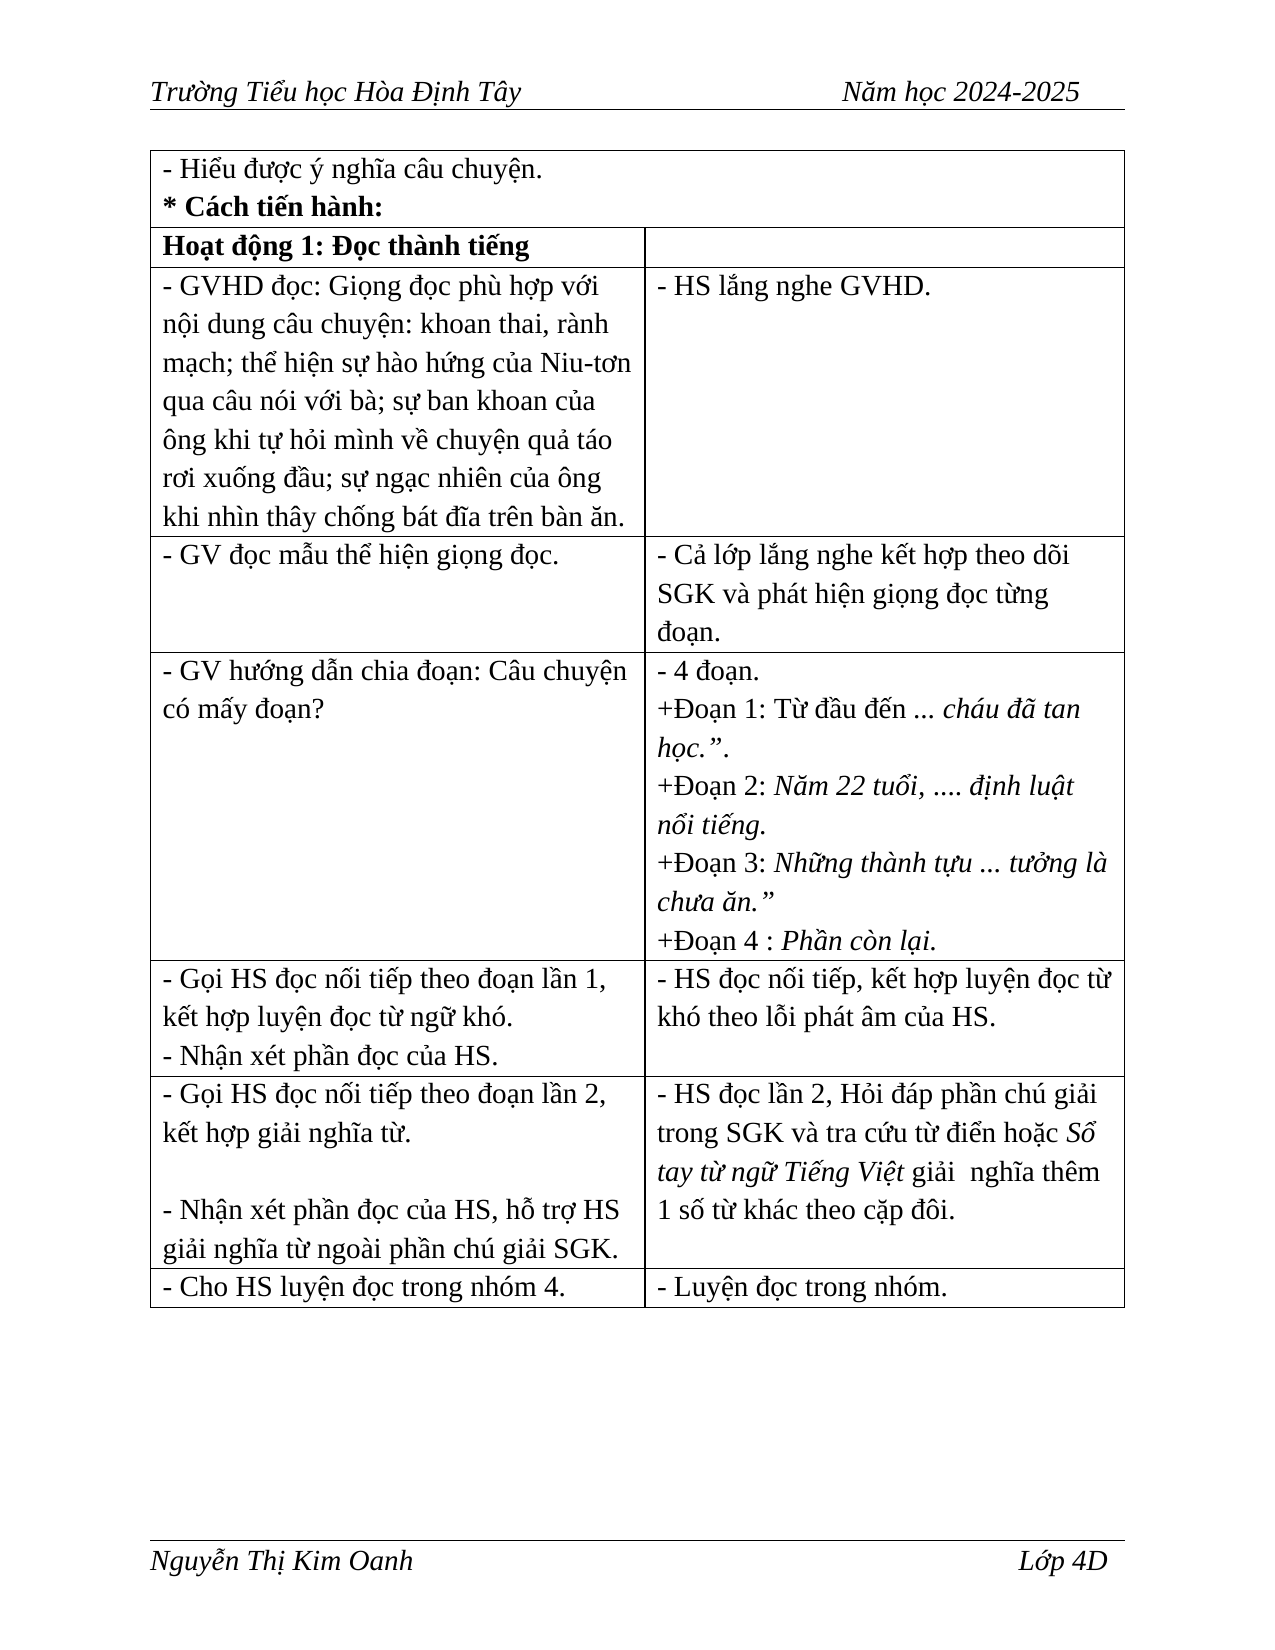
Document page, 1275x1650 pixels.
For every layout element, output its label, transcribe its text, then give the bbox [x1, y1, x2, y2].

table_cell - Gọi HS đọc nối tiếp theo đoạn lần 2, kết hợp giải nghĩa từ. - Nhận xét phần đọc của HS, hỗ trợ HS giải nghĩa từ ngoài phần chú giải SGK. [151, 1077, 644, 1268]
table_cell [151, 151, 1124, 227]
table_cell - GV hướng dẫn chia đoạn: Câu chuyện có mấy đoạn? [151, 653, 644, 960]
table_cell [646, 228, 1124, 267]
table_cell - GVHD đọc: Giọng đọc phù hợp với nội dung câu chuyện: khoan thai, rành mạch; thể hiện sự hào hứng của Niu-tơn qua câu nói với bà; sự ban khoan của ông khi tự hỏi mình về chuyện quả táo rơi xuống đầu; sự ngạc nhiên của ông khi nhìn thây chống bát đĩa trên bàn ăn. [151, 268, 644, 536]
table_cell - HS lắng nghe GVHD. [646, 268, 1124, 536]
table_cell - Luyện đọc trong nhóm. [646, 1269, 1124, 1307]
table_cell - HS đọc lần 2, Hỏi đáp phần chú giải trong SGK và tra cứu từ điển hoặc Sổ tay từ ngữ Tiếng Việt giải nghĩa thêm 1 số từ khác theo cặp đôi. [646, 1077, 1124, 1268]
table_cell - Cả lớp lắng nghe kết hợp theo dõi SGK và phát hiện giọng đọc từng đoạn. [646, 537, 1124, 652]
table_cell - Gọi HS đọc nối tiếp theo đoạn lần 1, kết hợp luyện đọc từ ngữ khó. - Nhận xét phần đọc của HS. [151, 961, 644, 1076]
table_cell Hoạt động 1: Đọc thành tiếng [151, 228, 644, 267]
table_cell - HS đọc nối tiếp, kết hợp luyện đọc từ khó theo lỗi phát âm của HS. [646, 961, 1124, 1076]
table_cell - GV đọc mẫu thể hiện giọng đọc. [151, 537, 644, 652]
table_cell - Cho HS luyện đọc trong nhóm 4. [151, 1269, 644, 1307]
table_cell - 4 đoạn. +Đoạn 1: Từ đầu đến ... cháu đã tan học.”. +Đoạn 2: Năm 22 tuổi, .... định luật nổi tiếng. +Đoạn 3: Những thành tựu ... tưởng là chưa ăn.” +Đoạn 4 : Phần còn lại. [646, 653, 1124, 960]
